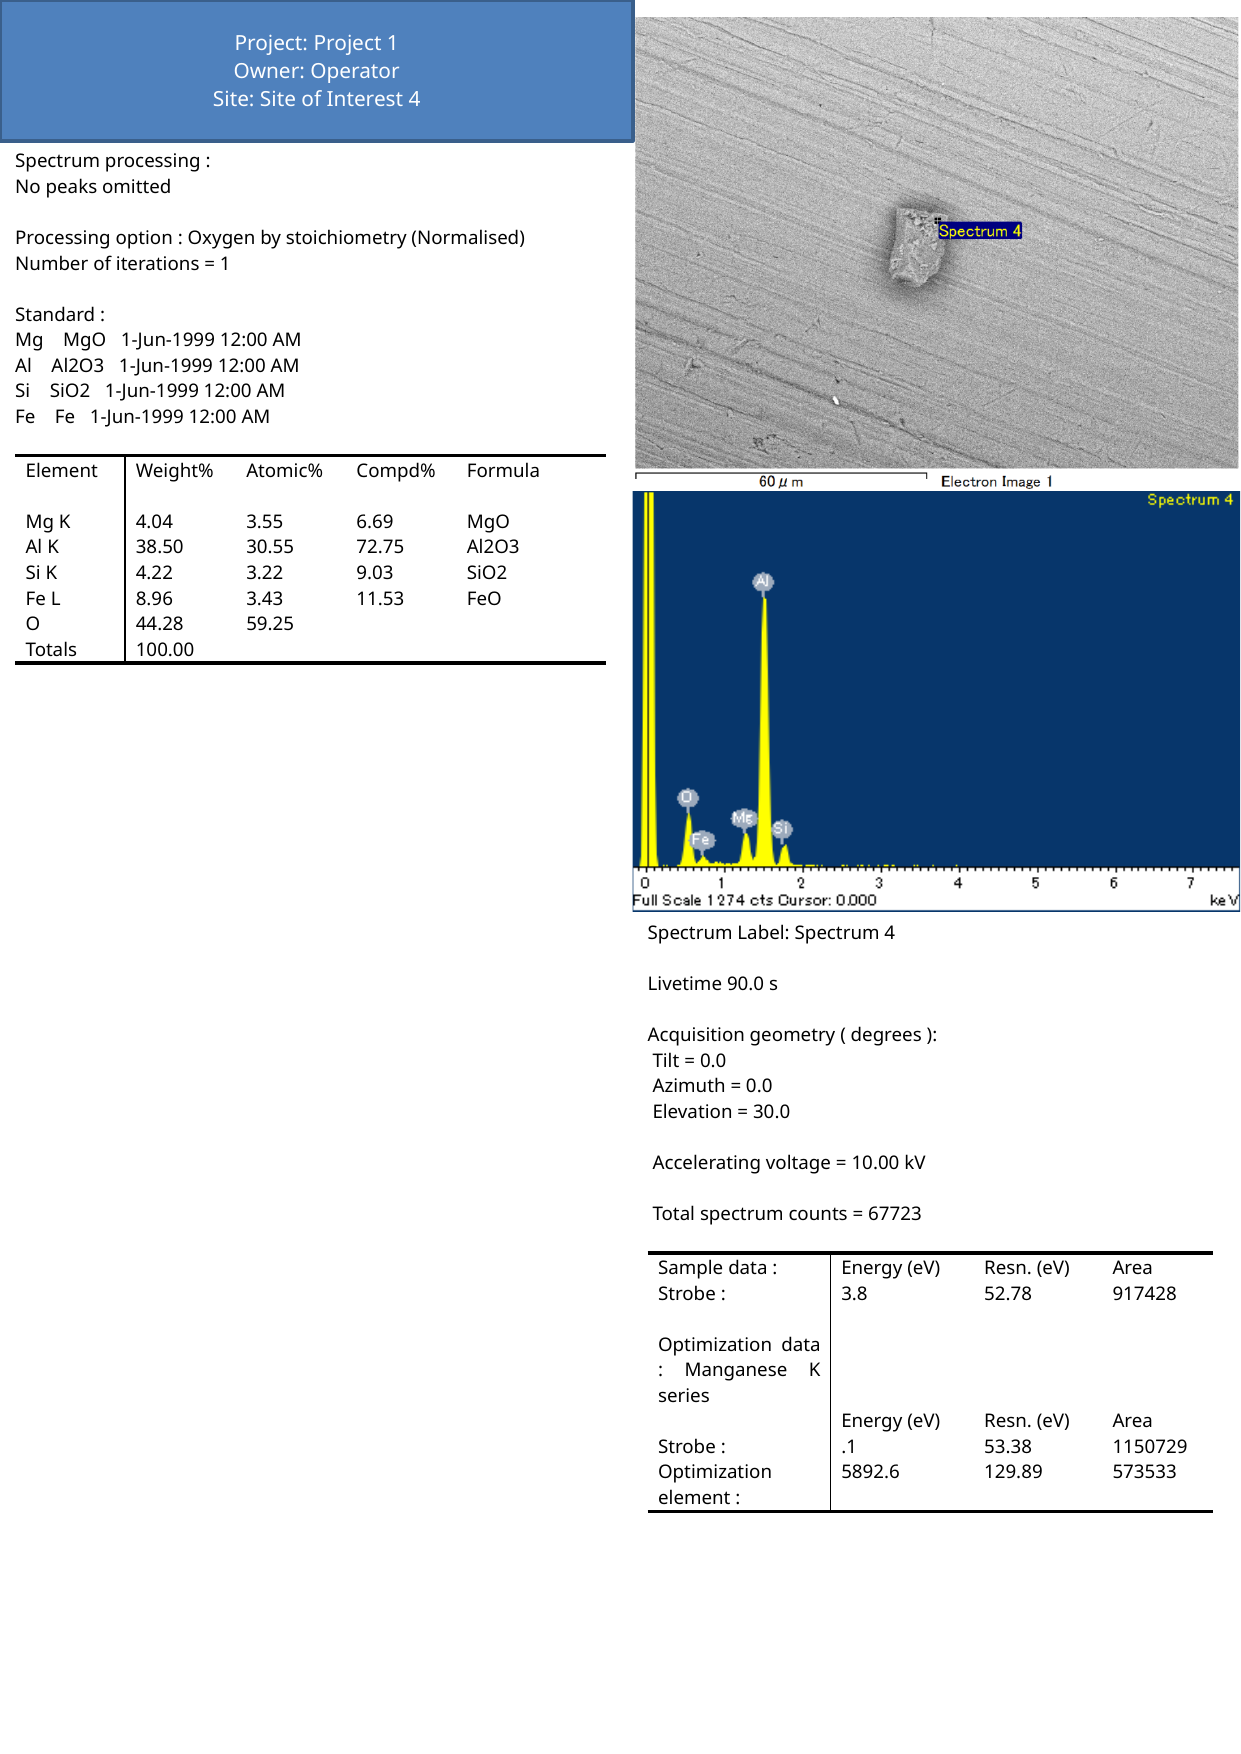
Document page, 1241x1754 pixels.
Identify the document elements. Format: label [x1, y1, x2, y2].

picture [632, 17, 1241, 491]
